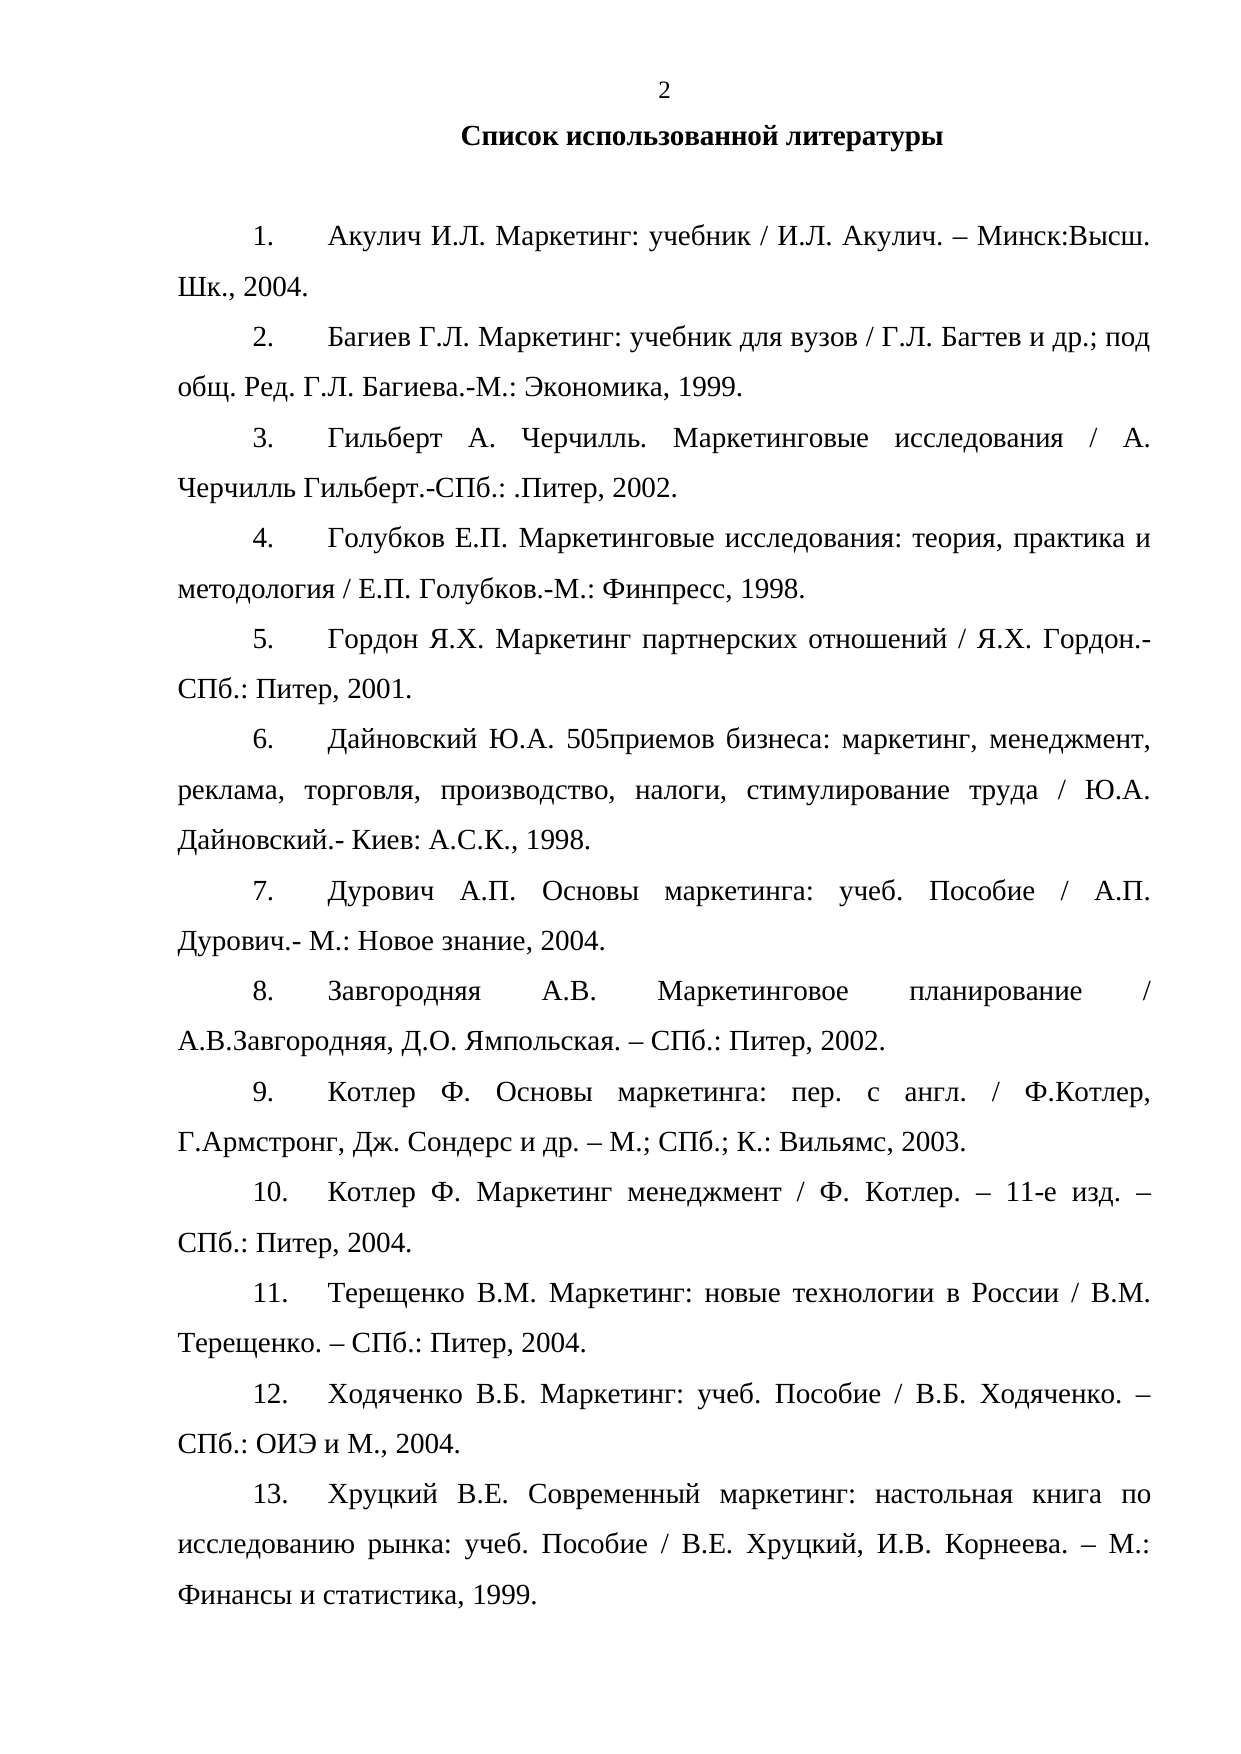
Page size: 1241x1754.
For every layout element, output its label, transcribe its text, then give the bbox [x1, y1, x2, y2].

list Акулич И.Л. Маркетинг: учебник / И.Л. Акулич. – Минск:Высш. Шк., 2004. [177, 219, 1152, 303]
list Гордон Я.Х. Маркетинг партнерских отношений / Я.Х. Гордон.-СПб.: Питер, 2001. [177, 621, 1152, 705]
list Терещенко В.М. Маркетинг: новые технологии в России / В.М. Терещенко. – СПб.: Питер, 2004. [177, 1275, 1152, 1359]
list Дурович А.П. Основы маркетинга: учеб. Пособие / А.П. Дурович.- М.: Новое знание, 2004. [177, 873, 1152, 957]
list Котлер Ф. Маркетинг менеджмент / Ф. Котлер. – 11-е изд. – СПб.: Питер, 2004. [177, 1175, 1152, 1258]
list Завгородняя А.В. Маркетинговое планирование / А.В.Завгородняя, Д.О. Ямпольская. – СПб.: Питер, 2002. [177, 973, 1152, 1057]
list Ходяченко В.Б. Маркетинг: учеб. Пособие / В.Б. Ходяченко. – СПб.: ОИЭ и М., 2004. [177, 1376, 1152, 1460]
list Хруцкий В.Е. Современный маркетинг: настольная книга по исследованию рынка: учеб. Пособие / В.Е. Хруцкий, И.В. Корнеева. – М.: Финансы и статистика, 1999. [177, 1477, 1152, 1611]
list Голубков Е.П. Маркетинговые исследования: теория, практика и методология / Е.П. Голубков.-М.: Финпресс, 1998. [177, 521, 1152, 604]
list Багиев Г.Л. Маркетинг: учебник для вузов / Г.Л. Багтев и др.; под общ. Ред. Г.Л. Багиева.-М.: Экономика, 1999. [177, 319, 1152, 403]
list Котлер Ф. Основы маркетинга: пер. с англ. / Ф.Котлер, Г.Армстронг, Дж. Сондерс и др. – М.; СПб.; К.: Вильямс, 2003. [177, 1074, 1152, 1158]
text Список использованной литературы [177, 118, 1152, 152]
list Дайновский Ю.А. 505приемов бизнеса: маркетинг, менеджмент, реклама, торговля, производство, налоги, стимулирование труда / Ю.А. Дайновский.- Киев: А.С.К., 1998. [177, 722, 1152, 856]
list Гильберт А. Черчилль. Маркетинговые исследования / А. Черчилль Гильберт.-СПб.: .Питер, 2002. [177, 420, 1152, 504]
